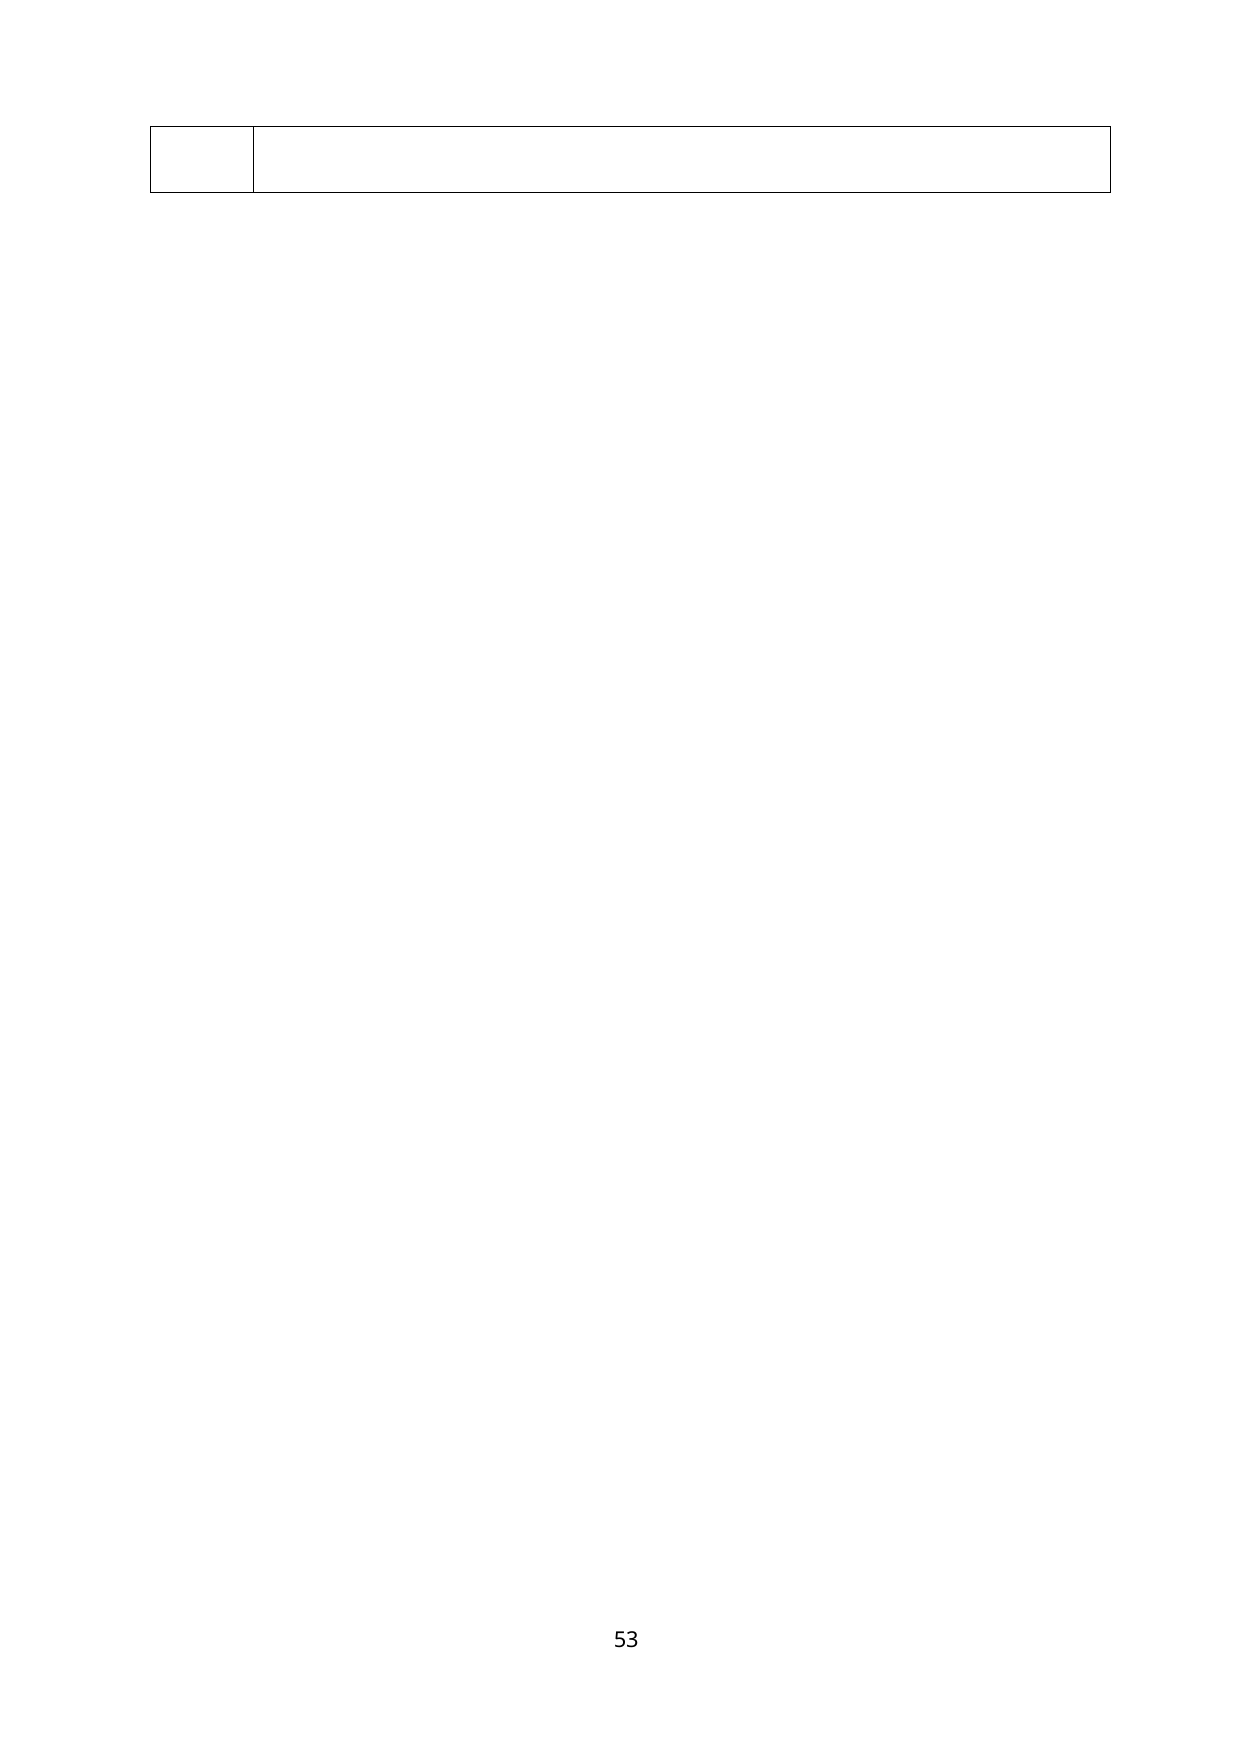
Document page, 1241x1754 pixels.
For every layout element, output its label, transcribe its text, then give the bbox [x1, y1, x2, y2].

table_cell 内容 [151, 127, 253, 192]
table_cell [254, 127, 1110, 192]
